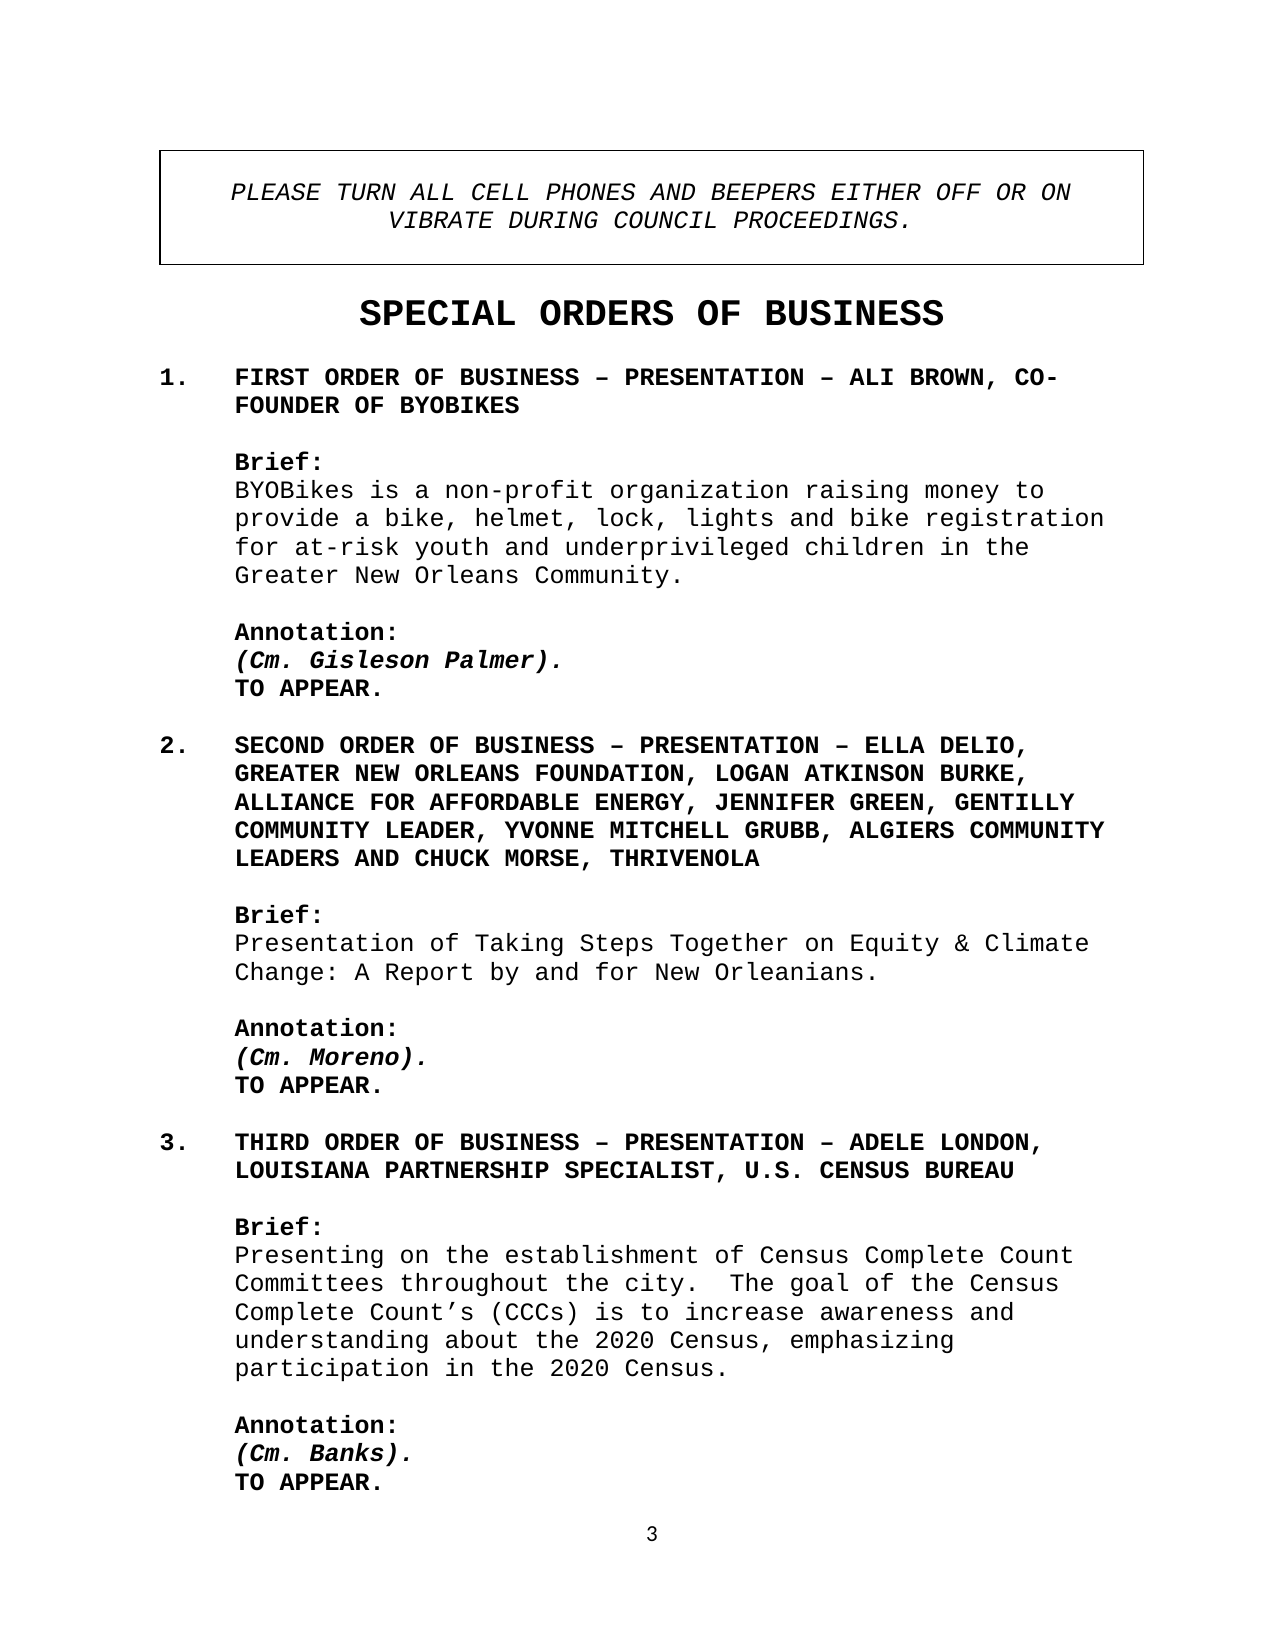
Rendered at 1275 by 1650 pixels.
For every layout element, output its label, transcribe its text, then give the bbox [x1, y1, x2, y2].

text (Cm. Banks). [234, 1441, 1144, 1469]
list COMMUNITY LEADER, YVONNE MITCHELL GRUBB, ALGIERS COMMUNITY [159, 818, 1144, 846]
text Brief: [234, 903, 1144, 931]
text TO APPEAR. [234, 1073, 1144, 1101]
list GREATER NEW ORLEANS FOUNDATION, LOGAN ATKINSON BURKE, [159, 761, 1144, 789]
text TO APPEAR. [234, 1469, 1144, 1498]
list LEADERS AND CHUCK MORSE, THRIVENOLA [159, 846, 1144, 874]
text (Cm. Moreno). [234, 1044, 1144, 1073]
list LOUISIANA PARTNERSHIP SPECIALIST, U.S. CENSUS BUREAU [159, 1158, 1144, 1186]
table_header PLEASE TURN ALL CELL PHONES AND BEEPERS EITHER OFF OR ON VIBRATE DURING COUNCIL PROCEEDINGS. [161, 151, 1143, 264]
list FOUNDER OF BYOBIKES [159, 393, 1144, 421]
text Annotation: [234, 1016, 1144, 1044]
text Brief: [234, 1214, 1144, 1243]
list THIRD ORDER OF BUSINESS – PRESENTATION – ADELE LONDON, [159, 1129, 1144, 1158]
text TO APPEAR. [234, 676, 1144, 704]
text (Cm. Gisleson Palmer). [234, 648, 1144, 676]
text Annotation: [234, 619, 1144, 648]
list SECOND ORDER OF BUSINESS – PRESENTATION – ELLA DELIO, [159, 733, 1144, 761]
text Presentation of Taking Steps Together on Equity & Climate Change: A Report by and for New Orleanians. [234, 931, 1144, 988]
list ALLIANCE FOR AFFORDABLE ENERGY, JENNIFER GREEN, GENTILLY [159, 789, 1144, 818]
text BYOBikes is a non-profit organization raising money to provide a bike, helmet, lock, lights and bike registration for at-risk youth and underprivileged children in the Greater New Orleans Community. [234, 478, 1144, 591]
text Annotation: [234, 1413, 1144, 1441]
text Brief: [234, 449, 1144, 478]
text Presenting on the establishment of Census Complete Count Committees throughout the city. The goal of the Census Complete Count’s (CCCs) is to increase awareness and understanding about the 2020 Census, emphasizing participation in the 2020 Census. [234, 1243, 1144, 1384]
list FIRST ORDER OF BUSINESS – PRESENTATION – ALI BROWN, CO- [159, 364, 1144, 393]
text SPECIAL ORDERS OF BUSINESS [159, 294, 1144, 336]
